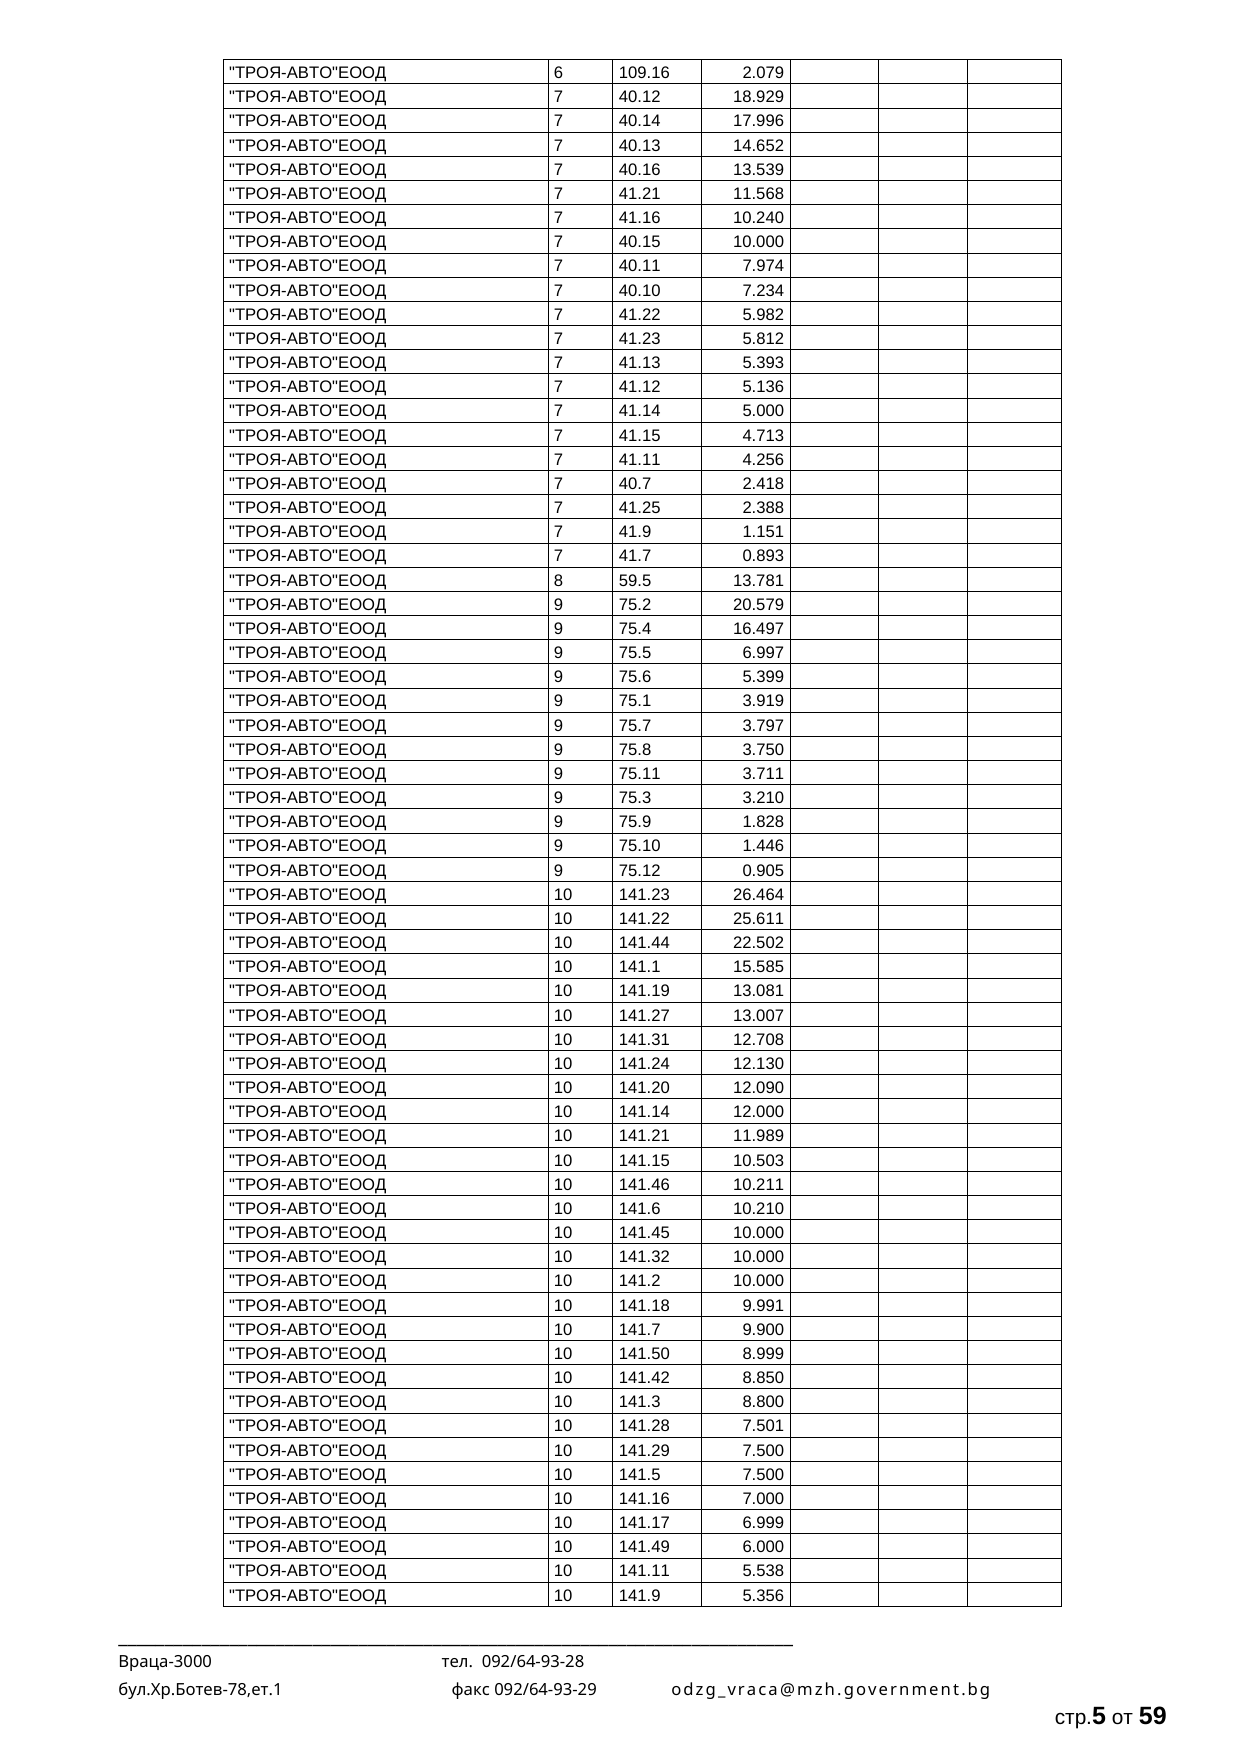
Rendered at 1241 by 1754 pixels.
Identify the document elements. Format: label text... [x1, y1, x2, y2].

table_cell 10 [549, 1051, 612, 1074]
table_cell 9 [549, 834, 612, 857]
table_cell 141.19 [613, 979, 701, 1002]
table_cell 9 [549, 689, 612, 712]
table_cell [791, 979, 878, 1002]
table_cell [968, 84, 1061, 107]
table_cell [968, 809, 1061, 832]
table_cell [968, 882, 1061, 905]
table_cell [879, 930, 967, 953]
table_cell "ТРОЯ-АВТО"ЕООД [224, 302, 548, 325]
table_cell [791, 374, 878, 397]
table_cell "ТРОЯ-АВТО"ЕООД [224, 1075, 548, 1098]
table_cell [968, 205, 1061, 228]
table_cell 141.17 [613, 1510, 701, 1533]
table_cell [879, 326, 967, 349]
table_cell 5.982 [702, 302, 790, 325]
table_cell [968, 1148, 1061, 1171]
table_cell 10 [549, 1196, 612, 1219]
table_cell [968, 1510, 1061, 1533]
table_cell 10 [549, 1027, 612, 1050]
table_cell 41.21 [613, 181, 701, 204]
table_cell 7 [549, 278, 612, 301]
table_cell "ТРОЯ-АВТО"ЕООД [224, 374, 548, 397]
table_cell 13.539 [702, 157, 790, 180]
table_cell [879, 882, 967, 905]
table_cell "ТРОЯ-АВТО"ЕООД [224, 1293, 548, 1316]
table_cell [879, 1583, 967, 1606]
table_cell "ТРОЯ-АВТО"ЕООД [224, 1220, 548, 1243]
table_cell 7 [549, 423, 612, 446]
table_cell 10 [549, 1365, 612, 1388]
table_cell [879, 689, 967, 712]
table_cell 40.12 [613, 84, 701, 107]
table_cell "ТРОЯ-АВТО"ЕООД [224, 1414, 548, 1437]
table_cell [879, 1486, 967, 1509]
table_cell [879, 664, 967, 687]
table_cell [791, 423, 878, 446]
table_cell [968, 1293, 1061, 1316]
table_cell 10 [549, 1486, 612, 1509]
table_cell 5.812 [702, 326, 790, 349]
table_cell 75.9 [613, 809, 701, 832]
table_cell 40.10 [613, 278, 701, 301]
table_cell "ТРОЯ-АВТО"ЕООД [224, 1583, 548, 1606]
table_cell [879, 1172, 967, 1195]
table_cell 8 [549, 568, 612, 591]
table_cell 10.503 [702, 1148, 790, 1171]
table_cell 7 [549, 84, 612, 107]
table_cell [879, 1389, 967, 1412]
table_cell 7 [549, 326, 612, 349]
table_cell [791, 109, 878, 132]
table_cell "ТРОЯ-АВТО"ЕООД [224, 689, 548, 712]
table_cell 10 [549, 1389, 612, 1412]
table_cell [791, 205, 878, 228]
table_cell 9.991 [702, 1293, 790, 1316]
table_cell 0.905 [702, 858, 790, 881]
table_cell 22.502 [702, 930, 790, 953]
table_cell [791, 1124, 878, 1147]
table_cell 7.501 [702, 1414, 790, 1437]
table_cell 9 [549, 664, 612, 687]
table_cell [968, 1341, 1061, 1364]
table_cell [791, 60, 878, 83]
table_cell [879, 60, 967, 83]
table_cell "ТРОЯ-АВТО"ЕООД [224, 254, 548, 277]
table_cell [791, 84, 878, 107]
table_cell [968, 1438, 1061, 1461]
table_cell 7 [549, 229, 612, 252]
table_cell "ТРОЯ-АВТО"ЕООД [224, 1317, 548, 1340]
table_cell [968, 1269, 1061, 1292]
table_cell 18.929 [702, 84, 790, 107]
table_cell "ТРОЯ-АВТО"ЕООД [224, 205, 548, 228]
table_cell [879, 205, 967, 228]
table_cell [968, 568, 1061, 591]
table_cell 141.15 [613, 1148, 701, 1171]
table_cell 6.000 [702, 1534, 790, 1557]
table_cell 14.652 [702, 133, 790, 156]
table_cell [791, 1534, 878, 1557]
table_cell [879, 1220, 967, 1243]
table_cell [879, 858, 967, 881]
table_cell "ТРОЯ-АВТО"ЕООД [224, 519, 548, 542]
table_cell [968, 1124, 1061, 1147]
table_cell [791, 471, 878, 494]
table_cell "ТРОЯ-АВТО"ЕООД [224, 1486, 548, 1509]
table_cell 10 [549, 1075, 612, 1098]
table_cell "ТРОЯ-АВТО"ЕООД [224, 785, 548, 808]
table_cell [791, 302, 878, 325]
table_cell "ТРОЯ-АВТО"ЕООД [224, 858, 548, 881]
table_cell 11.989 [702, 1124, 790, 1147]
table_cell [879, 1438, 967, 1461]
table_cell [968, 399, 1061, 422]
table_cell "ТРОЯ-АВТО"ЕООД [224, 1534, 548, 1557]
table_cell 9 [549, 785, 612, 808]
table_cell 9 [549, 809, 612, 832]
table_cell [968, 592, 1061, 615]
table_cell [879, 544, 967, 567]
table_cell [791, 592, 878, 615]
table_cell 10 [549, 1438, 612, 1461]
table_cell [791, 1414, 878, 1437]
table_cell 5.399 [702, 664, 790, 687]
table_cell 75.5 [613, 640, 701, 663]
table_cell 7 [549, 399, 612, 422]
table_cell [791, 1341, 878, 1364]
table_cell 9.900 [702, 1317, 790, 1340]
table_cell [879, 834, 967, 857]
table_cell 7 [549, 350, 612, 373]
table_cell "ТРОЯ-АВТО"ЕООД [224, 664, 548, 687]
table_cell "ТРОЯ-АВТО"ЕООД [224, 1244, 548, 1267]
table_cell 141.7 [613, 1317, 701, 1340]
table_cell "ТРОЯ-АВТО"ЕООД [224, 399, 548, 422]
table_cell "ТРОЯ-АВТО"ЕООД [224, 1462, 548, 1485]
table_cell 141.9 [613, 1583, 701, 1606]
table_cell [791, 1172, 878, 1195]
table_cell [968, 350, 1061, 373]
table_cell [791, 906, 878, 929]
table_cell [968, 616, 1061, 639]
table_cell 75.2 [613, 592, 701, 615]
table_cell 141.24 [613, 1051, 701, 1074]
table_cell 10 [549, 1534, 612, 1557]
table_cell 8.800 [702, 1389, 790, 1412]
table_cell 75.10 [613, 834, 701, 857]
table_cell [879, 399, 967, 422]
table_cell 141.27 [613, 1003, 701, 1026]
table_cell 17.996 [702, 109, 790, 132]
table_cell "ТРОЯ-АВТО"ЕООД [224, 1269, 548, 1292]
table_cell [968, 930, 1061, 953]
table_cell 7.000 [702, 1486, 790, 1509]
table_cell 141.11 [613, 1559, 701, 1582]
table_cell 8.850 [702, 1365, 790, 1388]
table_cell "ТРОЯ-АВТО"ЕООД [224, 447, 548, 470]
table_cell "ТРОЯ-АВТО"ЕООД [224, 834, 548, 857]
table_cell [791, 157, 878, 180]
table_cell [791, 399, 878, 422]
table_cell [968, 713, 1061, 736]
table_cell [879, 278, 967, 301]
table_cell [968, 495, 1061, 518]
table_cell [791, 1075, 878, 1098]
table_cell [879, 1462, 967, 1485]
table_cell [968, 1099, 1061, 1122]
table_cell [968, 1534, 1061, 1557]
table_cell 75.1 [613, 689, 701, 712]
table_cell "ТРОЯ-АВТО"ЕООД [224, 1341, 548, 1364]
table_cell "ТРОЯ-АВТО"ЕООД [224, 979, 548, 1002]
table_cell [968, 133, 1061, 156]
table_cell 7.500 [702, 1438, 790, 1461]
table_cell 9 [549, 640, 612, 663]
table_cell [968, 544, 1061, 567]
table_cell 141.5 [613, 1462, 701, 1485]
table_cell [968, 1389, 1061, 1412]
table_cell 7 [549, 254, 612, 277]
table_cell [879, 302, 967, 325]
table_cell "ТРОЯ-АВТО"ЕООД [224, 495, 548, 518]
table_cell 13.007 [702, 1003, 790, 1026]
table_cell 109.16 [613, 60, 701, 83]
table_cell 10.240 [702, 205, 790, 228]
table_cell 40.13 [613, 133, 701, 156]
table_cell [791, 1559, 878, 1582]
table_cell 5.356 [702, 1583, 790, 1606]
table_cell [879, 568, 967, 591]
table_cell [879, 1365, 967, 1388]
table_cell 9 [549, 858, 612, 881]
table_cell 10 [549, 1124, 612, 1147]
table_cell [968, 664, 1061, 687]
table_cell 10 [549, 1559, 612, 1582]
table_cell [879, 1051, 967, 1074]
table_cell 75.6 [613, 664, 701, 687]
table_cell [968, 1559, 1061, 1582]
table_cell [968, 1075, 1061, 1098]
table_cell "ТРОЯ-АВТО"ЕООД [224, 1099, 548, 1122]
table_cell "ТРОЯ-АВТО"ЕООД [224, 1389, 548, 1412]
table_cell 75.7 [613, 713, 701, 736]
table_cell 4.256 [702, 447, 790, 470]
table_cell 41.23 [613, 326, 701, 349]
table_cell [791, 930, 878, 953]
table_cell [791, 326, 878, 349]
table_cell 10 [549, 1269, 612, 1292]
table_cell "ТРОЯ-АВТО"ЕООД [224, 1559, 548, 1582]
table_cell [968, 906, 1061, 929]
table_cell [968, 979, 1061, 1002]
table_cell 1.151 [702, 519, 790, 542]
table_cell 59.5 [613, 568, 701, 591]
table_cell "ТРОЯ-АВТО"ЕООД [224, 423, 548, 446]
table_cell [968, 278, 1061, 301]
table_cell 10 [549, 1462, 612, 1485]
table_cell [791, 495, 878, 518]
table_cell "ТРОЯ-АВТО"ЕООД [224, 568, 548, 591]
table_cell 12.130 [702, 1051, 790, 1074]
table_cell [791, 447, 878, 470]
table_cell 0.893 [702, 544, 790, 567]
table_cell 75.4 [613, 616, 701, 639]
table_cell 7 [549, 181, 612, 204]
table_cell [879, 495, 967, 518]
table_cell [968, 1051, 1061, 1074]
table_cell 7.974 [702, 254, 790, 277]
table_cell [968, 785, 1061, 808]
table_cell 3.210 [702, 785, 790, 808]
table_cell [791, 1583, 878, 1606]
table_cell [879, 761, 967, 784]
table_cell 26.464 [702, 882, 790, 905]
table_cell "ТРОЯ-АВТО"ЕООД [224, 1172, 548, 1195]
table_cell 141.1 [613, 954, 701, 977]
table_cell 7 [549, 374, 612, 397]
table_cell 10 [549, 882, 612, 905]
table_cell "ТРОЯ-АВТО"ЕООД [224, 1148, 548, 1171]
table_cell 8.999 [702, 1341, 790, 1364]
table_cell [968, 254, 1061, 277]
table_cell [968, 1414, 1061, 1437]
table_cell 3.711 [702, 761, 790, 784]
table_cell [968, 954, 1061, 977]
table_cell 141.23 [613, 882, 701, 905]
table_cell 4.713 [702, 423, 790, 446]
table_cell 141.45 [613, 1220, 701, 1243]
table_cell [879, 519, 967, 542]
table_cell 15.585 [702, 954, 790, 977]
table_cell "ТРОЯ-АВТО"ЕООД [224, 882, 548, 905]
table_cell 5.000 [702, 399, 790, 422]
table_cell [791, 1317, 878, 1340]
table_cell 7 [549, 302, 612, 325]
table_cell 7 [549, 471, 612, 494]
table_cell "ТРОЯ-АВТО"ЕООД [224, 592, 548, 615]
table_cell [968, 834, 1061, 857]
table_cell [879, 592, 967, 615]
table_cell 20.579 [702, 592, 790, 615]
table_cell [791, 1389, 878, 1412]
table_cell 141.50 [613, 1341, 701, 1364]
table_cell [879, 1293, 967, 1316]
table_cell 10.210 [702, 1196, 790, 1219]
table_cell [968, 689, 1061, 712]
table_cell [879, 181, 967, 204]
table_cell [879, 1027, 967, 1050]
table_cell [968, 157, 1061, 180]
table_cell 7 [549, 157, 612, 180]
table_cell [791, 278, 878, 301]
table_cell 6.999 [702, 1510, 790, 1533]
table_cell [968, 1172, 1061, 1195]
table_cell 141.18 [613, 1293, 701, 1316]
table_cell [968, 471, 1061, 494]
table_cell 41.25 [613, 495, 701, 518]
table_cell "ТРОЯ-АВТО"ЕООД [224, 133, 548, 156]
table_cell "ТРОЯ-АВТО"ЕООД [224, 278, 548, 301]
table_cell "ТРОЯ-АВТО"ЕООД [224, 1510, 548, 1533]
table_cell 10 [549, 906, 612, 929]
table_cell 41.15 [613, 423, 701, 446]
table_cell 12.708 [702, 1027, 790, 1050]
table_cell 141.16 [613, 1486, 701, 1509]
table_cell 9 [549, 713, 612, 736]
table_cell 141.42 [613, 1365, 701, 1388]
table_cell [879, 84, 967, 107]
table_cell [791, 1244, 878, 1267]
table_cell 10.000 [702, 229, 790, 252]
table_cell [879, 350, 967, 373]
table_cell 40.16 [613, 157, 701, 180]
table_cell [879, 954, 967, 977]
table_cell 141.21 [613, 1124, 701, 1147]
table_cell 12.000 [702, 1099, 790, 1122]
table_cell 13.781 [702, 568, 790, 591]
table_cell [968, 229, 1061, 252]
table_cell [879, 133, 967, 156]
table_cell [879, 616, 967, 639]
table_cell [968, 181, 1061, 204]
table_cell [791, 519, 878, 542]
table_cell [791, 737, 878, 760]
table_cell [879, 1534, 967, 1557]
table_cell 12.090 [702, 1075, 790, 1098]
table_cell "ТРОЯ-АВТО"ЕООД [224, 60, 548, 83]
table_cell [968, 326, 1061, 349]
table_cell "ТРОЯ-АВТО"ЕООД [224, 544, 548, 567]
table_cell [968, 1365, 1061, 1388]
table_cell [879, 1414, 967, 1437]
table_cell "ТРОЯ-АВТО"ЕООД [224, 229, 548, 252]
table_cell 10 [549, 1172, 612, 1195]
table_cell [968, 737, 1061, 760]
table_cell [791, 834, 878, 857]
table_cell [879, 1510, 967, 1533]
table_cell [968, 109, 1061, 132]
table_cell [791, 254, 878, 277]
table_cell [879, 1148, 967, 1171]
table_cell "ТРОЯ-АВТО"ЕООД [224, 737, 548, 760]
table_cell 75.8 [613, 737, 701, 760]
table_cell 7 [549, 133, 612, 156]
table_cell 3.750 [702, 737, 790, 760]
table_cell 40.15 [613, 229, 701, 252]
table_cell 40.14 [613, 109, 701, 132]
table_cell [791, 1462, 878, 1485]
table_cell 41.11 [613, 447, 701, 470]
table_cell 13.081 [702, 979, 790, 1002]
table_cell 2.418 [702, 471, 790, 494]
table_cell [791, 133, 878, 156]
table_cell [791, 181, 878, 204]
table_cell "ТРОЯ-АВТО"ЕООД [224, 326, 548, 349]
table_cell "ТРОЯ-АВТО"ЕООД [224, 954, 548, 977]
table_cell 141.31 [613, 1027, 701, 1050]
table_cell [791, 350, 878, 373]
table_cell [968, 423, 1061, 446]
table_cell 5.538 [702, 1559, 790, 1582]
table_cell "ТРОЯ-АВТО"ЕООД [224, 930, 548, 953]
table_cell [879, 109, 967, 132]
table_cell 10 [549, 1341, 612, 1364]
table_cell 7.500 [702, 1462, 790, 1485]
table_cell 141.3 [613, 1389, 701, 1412]
table_cell [791, 664, 878, 687]
table_cell [968, 1220, 1061, 1243]
table_cell 75.3 [613, 785, 701, 808]
table_cell 9 [549, 761, 612, 784]
table_cell "ТРОЯ-АВТО"ЕООД [224, 157, 548, 180]
table_cell [791, 713, 878, 736]
table_cell 9 [549, 616, 612, 639]
table_cell 10 [549, 1293, 612, 1316]
table_cell 41.7 [613, 544, 701, 567]
table_cell [879, 906, 967, 929]
table_cell 10.000 [702, 1220, 790, 1243]
table_cell [968, 761, 1061, 784]
table_cell [879, 1269, 967, 1292]
table_cell 41.12 [613, 374, 701, 397]
table_cell 141.22 [613, 906, 701, 929]
table_cell [968, 1583, 1061, 1606]
table_cell [879, 713, 967, 736]
table_cell 141.14 [613, 1099, 701, 1122]
table_cell [968, 302, 1061, 325]
table_cell [879, 471, 967, 494]
table_cell 41.9 [613, 519, 701, 542]
table_cell [791, 616, 878, 639]
table_cell "ТРОЯ-АВТО"ЕООД [224, 1003, 548, 1026]
table_cell [791, 1148, 878, 1171]
table_cell 7 [549, 519, 612, 542]
table_cell 41.22 [613, 302, 701, 325]
table_cell "ТРОЯ-АВТО"ЕООД [224, 1438, 548, 1461]
table_cell "ТРОЯ-АВТО"ЕООД [224, 471, 548, 494]
table_cell [879, 1003, 967, 1026]
table_cell [791, 761, 878, 784]
table_cell [968, 1196, 1061, 1219]
table_cell 9 [549, 737, 612, 760]
table_cell [968, 1003, 1061, 1026]
table_cell [879, 1124, 967, 1147]
table_cell 10 [549, 1583, 612, 1606]
table_cell [968, 1244, 1061, 1267]
table_cell [791, 689, 878, 712]
table_cell [879, 1099, 967, 1122]
table_cell 7 [549, 205, 612, 228]
table_cell 10 [549, 1414, 612, 1437]
table_cell [791, 809, 878, 832]
table_cell 6.997 [702, 640, 790, 663]
table_cell [879, 1559, 967, 1582]
table_cell [791, 1510, 878, 1533]
table_cell "ТРОЯ-АВТО"ЕООД [224, 181, 548, 204]
table_cell "ТРОЯ-АВТО"ЕООД [224, 809, 548, 832]
table_cell [879, 447, 967, 470]
table_cell 141.2 [613, 1269, 701, 1292]
table_cell 7 [549, 109, 612, 132]
table_cell "ТРОЯ-АВТО"ЕООД [224, 1124, 548, 1147]
table_cell 141.49 [613, 1534, 701, 1557]
table_cell 41.13 [613, 350, 701, 373]
table_cell 7 [549, 495, 612, 518]
table_cell [791, 785, 878, 808]
table_cell [791, 568, 878, 591]
table_cell 40.7 [613, 471, 701, 494]
table_cell [879, 374, 967, 397]
table_cell 75.11 [613, 761, 701, 784]
table_cell [968, 1462, 1061, 1485]
table_cell 10 [549, 954, 612, 977]
table_cell [879, 423, 967, 446]
table_cell [879, 785, 967, 808]
table_cell 7.234 [702, 278, 790, 301]
table_cell "ТРОЯ-АВТО"ЕООД [224, 1196, 548, 1219]
table_cell 7 [549, 447, 612, 470]
table_cell 10 [549, 1148, 612, 1171]
table_cell 6 [549, 60, 612, 83]
table_cell [791, 1220, 878, 1243]
table_cell "ТРОЯ-АВТО"ЕООД [224, 1027, 548, 1050]
table_cell [791, 1027, 878, 1050]
table_cell 141.32 [613, 1244, 701, 1267]
table_cell "ТРОЯ-АВТО"ЕООД [224, 1365, 548, 1388]
table_cell 16.497 [702, 616, 790, 639]
table_cell 2.079 [702, 60, 790, 83]
table_cell [791, 229, 878, 252]
table_cell 10.000 [702, 1244, 790, 1267]
table_cell [791, 1099, 878, 1122]
table_cell "ТРОЯ-АВТО"ЕООД [224, 84, 548, 107]
table_cell 9 [549, 592, 612, 615]
table_cell 141.6 [613, 1196, 701, 1219]
table_cell 141.28 [613, 1414, 701, 1437]
table_cell 10 [549, 1317, 612, 1340]
table_cell [791, 954, 878, 977]
table_cell [879, 1244, 967, 1267]
table_cell 41.16 [613, 205, 701, 228]
table_cell "ТРОЯ-АВТО"ЕООД [224, 1051, 548, 1074]
table_cell [791, 1051, 878, 1074]
table_cell 75.12 [613, 858, 701, 881]
table_cell [791, 1438, 878, 1461]
table_cell 10.211 [702, 1172, 790, 1195]
table_cell 11.568 [702, 181, 790, 204]
table_cell [968, 640, 1061, 663]
table_cell [968, 858, 1061, 881]
table_cell [968, 1317, 1061, 1340]
table_cell [791, 544, 878, 567]
table_cell 10 [549, 1003, 612, 1026]
table_cell [791, 1293, 878, 1316]
table_cell [791, 882, 878, 905]
table_cell 10 [549, 979, 612, 1002]
table_cell 10 [549, 1099, 612, 1122]
table_cell "ТРОЯ-АВТО"ЕООД [224, 350, 548, 373]
table_cell 10 [549, 930, 612, 953]
table_cell [791, 1365, 878, 1388]
table_cell [791, 1486, 878, 1509]
table_cell 41.14 [613, 399, 701, 422]
table_cell [879, 1341, 967, 1364]
table_cell 141.20 [613, 1075, 701, 1098]
table_cell [879, 640, 967, 663]
table_cell [968, 519, 1061, 542]
table_cell 5.136 [702, 374, 790, 397]
table_cell [968, 1486, 1061, 1509]
table_cell 10.000 [702, 1269, 790, 1292]
table_cell [879, 254, 967, 277]
table_cell [968, 1027, 1061, 1050]
table_cell [879, 1196, 967, 1219]
table_cell 141.46 [613, 1172, 701, 1195]
table_cell 5.393 [702, 350, 790, 373]
table_cell [879, 979, 967, 1002]
table_cell 10 [549, 1244, 612, 1267]
table_cell 25.611 [702, 906, 790, 929]
table_cell 10 [549, 1220, 612, 1243]
table_cell [791, 858, 878, 881]
table_cell 2.388 [702, 495, 790, 518]
table_cell [879, 737, 967, 760]
table_cell "ТРОЯ-АВТО"ЕООД [224, 761, 548, 784]
table_cell 3.919 [702, 689, 790, 712]
table_cell "ТРОЯ-АВТО"ЕООД [224, 640, 548, 663]
table_cell "ТРОЯ-АВТО"ЕООД [224, 906, 548, 929]
table_cell "ТРОЯ-АВТО"ЕООД [224, 109, 548, 132]
table_cell "ТРОЯ-АВТО"ЕООД [224, 713, 548, 736]
table_cell "ТРОЯ-АВТО"ЕООД [224, 616, 548, 639]
table_cell [968, 447, 1061, 470]
table_cell [879, 229, 967, 252]
table_cell [879, 1075, 967, 1098]
table_cell 40.11 [613, 254, 701, 277]
table_cell [791, 1269, 878, 1292]
table_cell 141.44 [613, 930, 701, 953]
table_cell [791, 1003, 878, 1026]
table_cell [879, 157, 967, 180]
table_cell 141.29 [613, 1438, 701, 1461]
table_cell [879, 809, 967, 832]
table_cell [791, 640, 878, 663]
table_cell [968, 374, 1061, 397]
table_cell 1.828 [702, 809, 790, 832]
table_cell 1.446 [702, 834, 790, 857]
table_cell 3.797 [702, 713, 790, 736]
table_cell 7 [549, 544, 612, 567]
table_cell [968, 60, 1061, 83]
table_cell 10 [549, 1510, 612, 1533]
table_cell [879, 1317, 967, 1340]
table_cell [791, 1196, 878, 1219]
